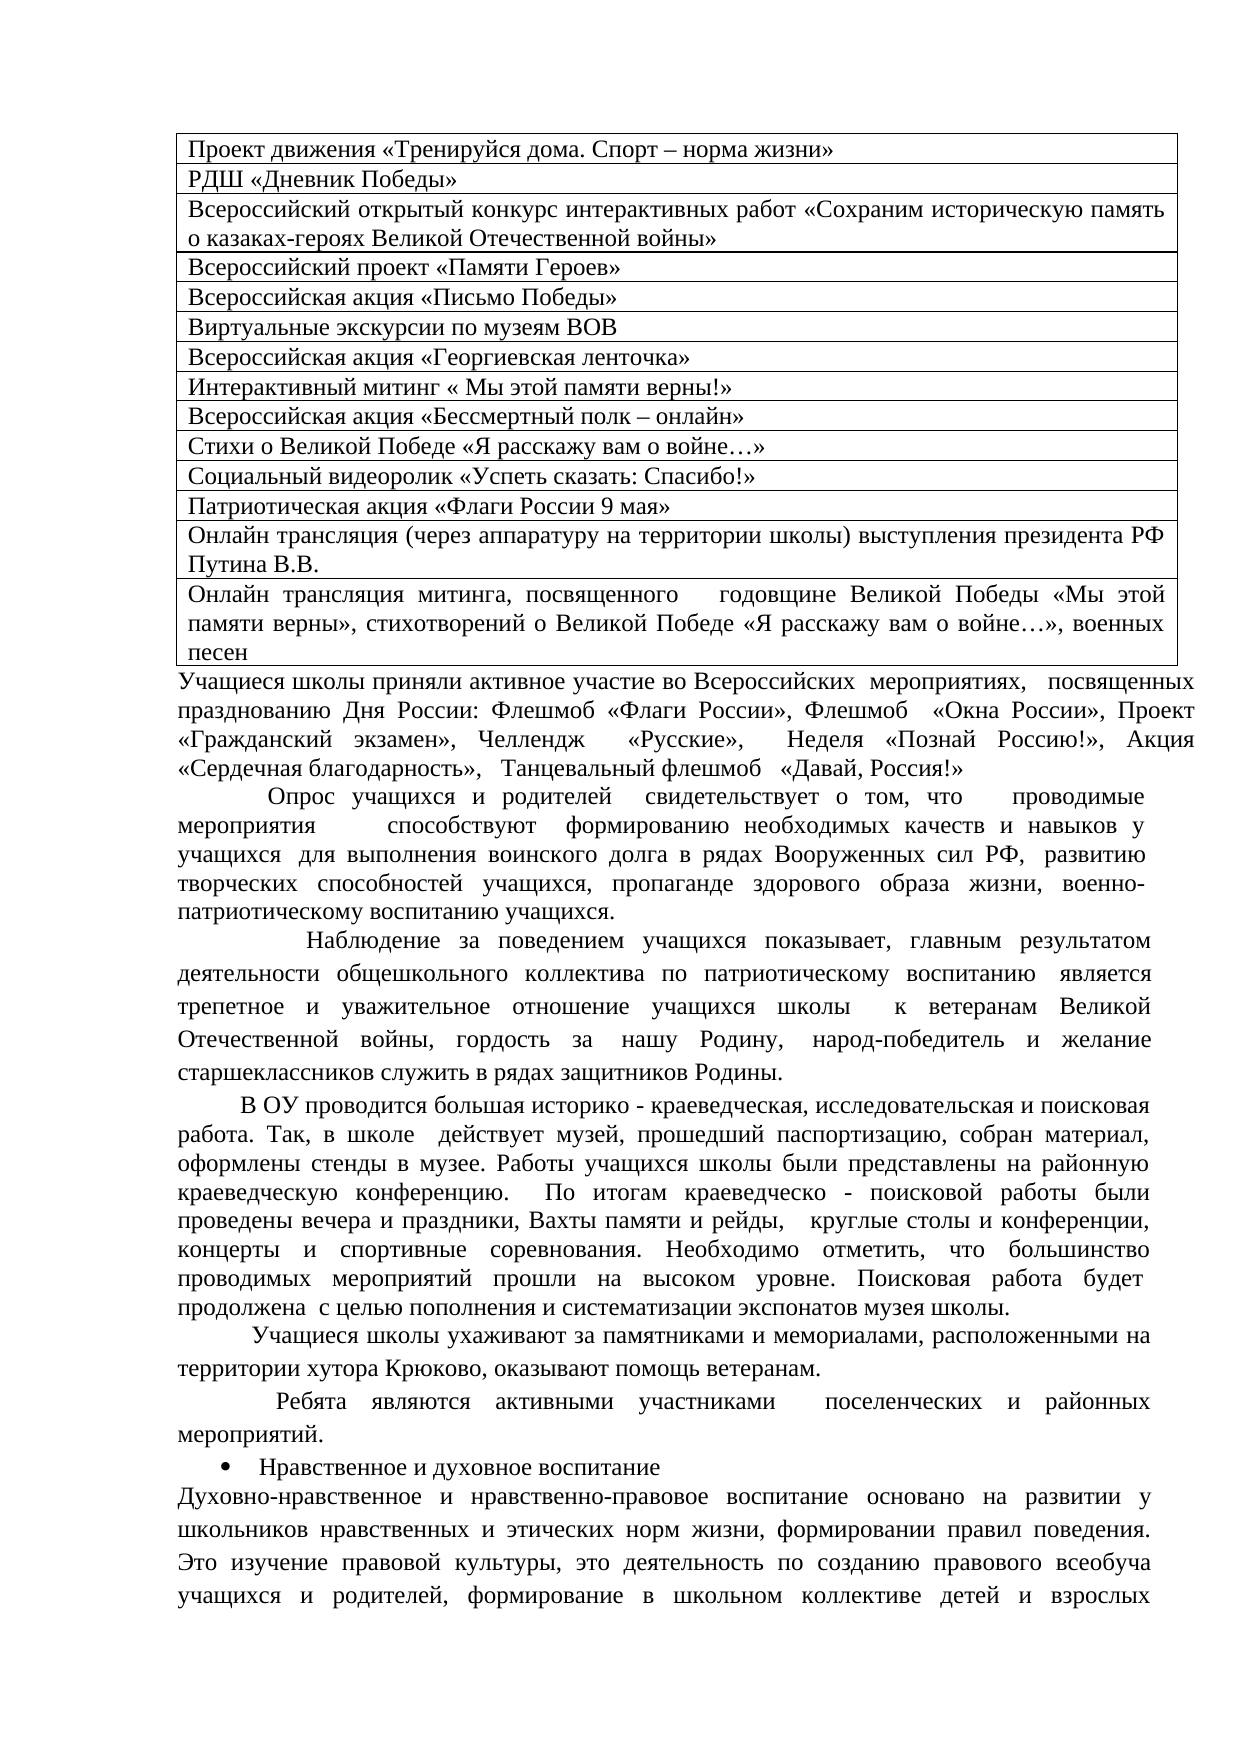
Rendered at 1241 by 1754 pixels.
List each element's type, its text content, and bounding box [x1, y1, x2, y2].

table_header Проект движения «Тренируйся дома. Спорт – норма жизни» [177, 134, 1177, 163]
table_cell РДШ «Дневник Победы» [177, 164, 1177, 193]
table_cell Интерактивный митинг « Мы этой памяти верны!» [177, 372, 1177, 400]
table_cell Всероссийская акция «Письмо Победы» [177, 282, 1177, 311]
text Учащиеся школы приняли активное участие во Всероссийских мероприятиях, посвященных празднованию Дня России: Флешмоб «Флаги России», Флешмоб «Окна России», Проект «Гражданский экзамен», Челлендж «Русские», Неделя «Познай Россию!», Акция «Сердечная благодарность», Танцевальный флешмоб «Давай, Россия!» [177, 147, 1196, 781]
table_cell Онлайн трансляция (через аппаратуру на территории школы) выступления президента РФ Путина В.В. [177, 521, 1177, 578]
text В ОУ проводится большая историко - краеведческая, исследовательская и поисковая работа. Так, в школе действует музей, прошедший паспортизацию, собран материал, оформлены стенды в музее. Работы учащихся школы были представлены на районную краеведческую конференцию. По итогам краеведческо - поисковой работы были проведены вечера и праздники, Вахты памяти и рейды, круглые столы и конференции, концерты и спортивные соревнования. Необходимо отметить, что большинство проводимых мероприятий прошли на высоком уровне. Поисковая работа будет продолжена с целью пополнения и систематизации экспонатов музея школы. [177, 1090, 1151, 1320]
table_cell Всероссийская акция «Бессмертный полк – онлайн» [177, 401, 1177, 430]
list Нравственное и духовное воспитание [221, 1452, 1152, 1481]
text Опрос учащихся и родителей свидетельствует о том, что проводимые мероприятия способствуют формированию необходимых качеств и навыков у учащихся для выполнения воинского долга в рядах Вооруженных сил РФ, развитию творческих способностей учащихся, пропаганде здорового образа жизни, военно-патриотическому воспитанию учащихся. [177, 781, 1146, 925]
text Ребята являются активными участниками поселенческих и районных мероприятий. [177, 1386, 1152, 1448]
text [177, 1481, 1152, 1609]
table_cell Онлайн трансляция митинга, посвященного годовщине Великой Победы «Мы этой памяти верны», стихотворений о Великой Победе «Я расскажу вам о войне…», военных песен [177, 579, 1177, 665]
table_cell Виртуальные экскурсии по музеям ВОВ [177, 312, 1177, 341]
text Наблюдение за поведением учащихся показывает, главным результатом деятельности общешкольного коллектива по патриотическому воспитанию является трепетное и уважительное отношение учащихся школы к ветеранам Великой Отечественной войны, гордость за нашу Родину, народ-победитель и желание старшеклассников служить в рядах защитников Родины. [177, 925, 1152, 1086]
table_cell Всероссийский проект «Памяти Героев» [177, 253, 1177, 281]
table_cell Социальный видеоролик «Успеть сказать: Спасибо!» [177, 461, 1177, 490]
table_cell Всероссийская акция «Георгиевская ленточка» [177, 342, 1177, 371]
table_cell Стихи о Великой Победе «Я расскажу вам о войне…» [177, 431, 1177, 460]
text Учащиеся школы ухаживают за памятниками и мемориалами, расположенными на территории хутора Крюково, оказывают помощь ветеранам. [177, 1320, 1152, 1382]
table_cell Всероссийский открытый конкурс интерактивных работ «Сохраним историческую память о казаках-героях Великой Отечественной войны» [177, 194, 1177, 251]
table_cell Патриотическая акция «Флаги России 9 мая» [177, 491, 1177, 519]
